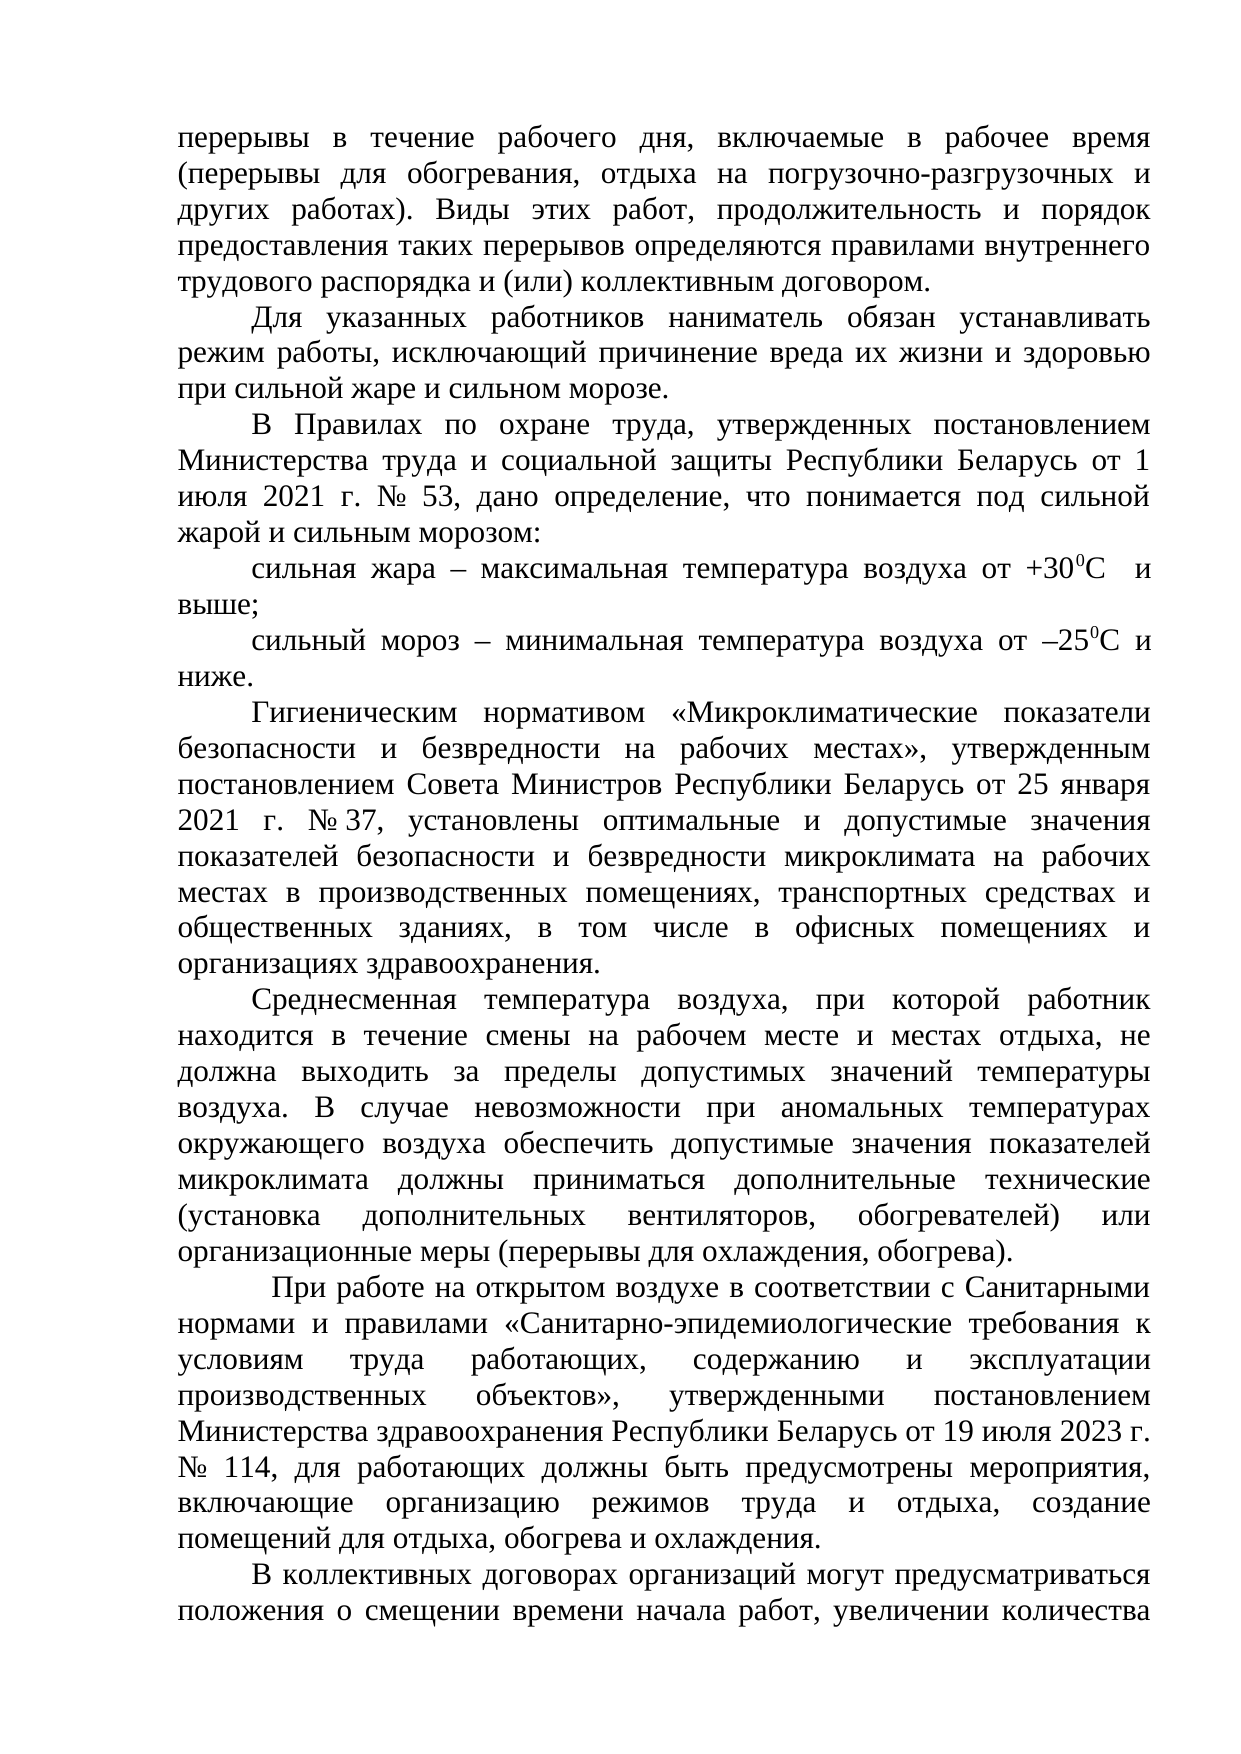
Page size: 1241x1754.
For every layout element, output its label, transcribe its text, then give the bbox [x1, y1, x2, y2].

text При работе на открытом воздухе в соответствии с Санитарными нормами и правилами «Санитарно-эпидемиологические требования к условиям труда работающих, содержанию и эксплуатации производственных объектов», утвержденными постановлением Министерства здравоохранения Республики Беларусь от 19 июля 2023 г. № 114, для работающих должны быть предусмотрены мероприятия, включающие организацию режимов труда и отдыха, создание помещений для отдыха, обогрева и охлаждения. [177, 1268, 1152, 1556]
text В Правилах по охране труда, утвержденных постановлением Министерства труда и социальной защиты Республики Беларусь от 1 июля 2021 г. № 53, дано определение, что понимается под сильной жарой и сильным морозом: [177, 406, 1152, 549]
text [177, 118, 1152, 298]
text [177, 1556, 1152, 1627]
text сильный мороз – минимальная температура воздуха от –250С и ниже. [177, 621, 1152, 693]
text Гигиеническим нормативом «Микроклиматические показатели безопасности и безвредности на рабочих местах», утвержденным постановлением Совета Министров Республики Беларусь от 25 января 2021 г. № 37, установлены оптимальные и допустимые значения показателей безопасности и безвредности микроклимата на рабочих местах в производственных помещениях, транспортных средствах и общественных зданиях, в том числе в офисных помещениях и организациях здравоохранения. [177, 693, 1152, 981]
text сильная жара – максимальная температура воздуха от +300С и выше; [177, 549, 1152, 621]
text Для указанных работников наниматель обязан устанавливать режим работы, исключающий причинение вреда их жизни и здоровью при сильной жаре и сильном морозе. [177, 298, 1152, 406]
text Среднесменная температура воздуха, при которой работник находится в течение смены на рабочем месте и местах отдыха, не должна выходить за пределы допустимых значений температуры воздуха. В случае невозможности при аномальных температурах окружающего воздуха обеспечить допустимые значения показателей микроклимата должны приниматься дополнительные технические (установка дополнительных вентиляторов, обогревателей) или организационные меры (перерывы для охлаждения, обогрева). [177, 981, 1152, 1268]
